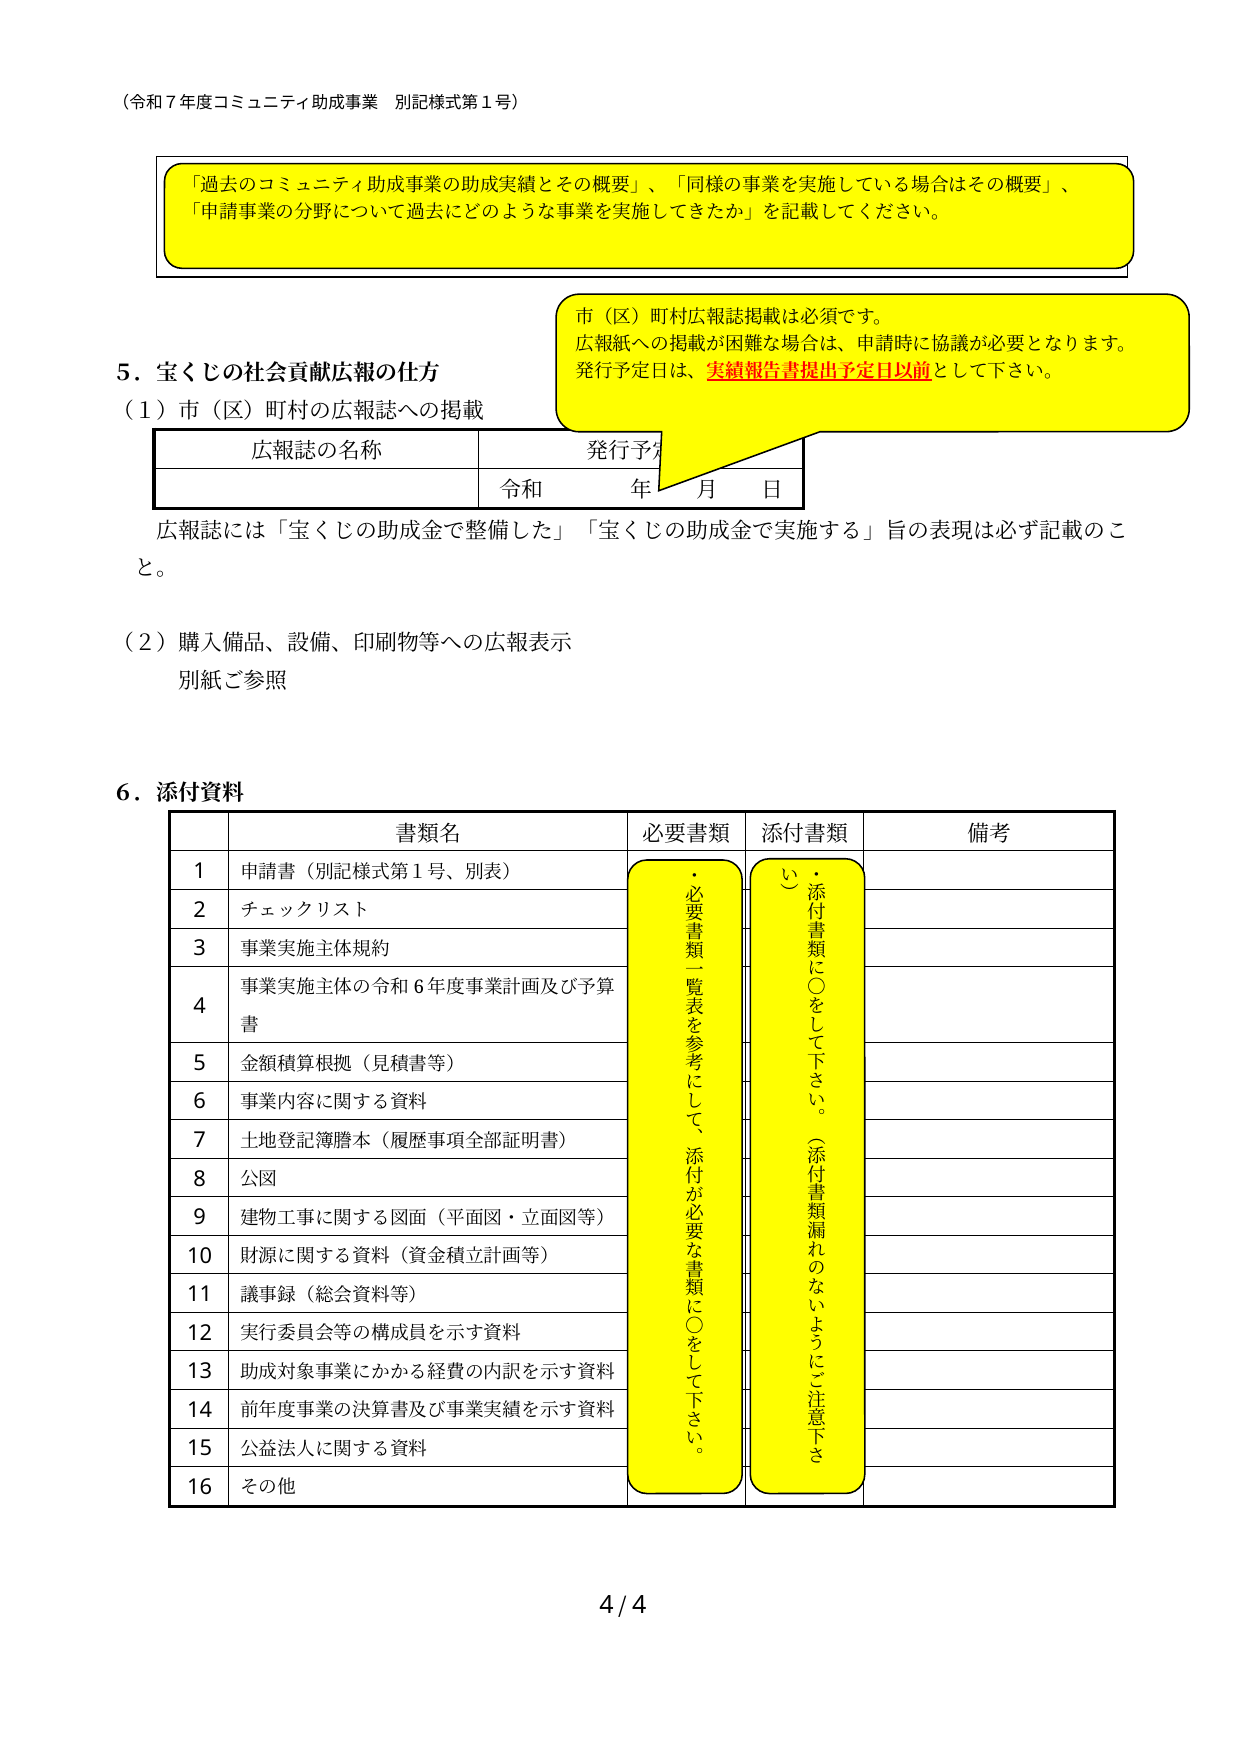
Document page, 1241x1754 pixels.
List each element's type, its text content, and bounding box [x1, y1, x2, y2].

table_cell [866, 967, 1113, 1042]
table_cell その他 [229, 1467, 627, 1504]
table_cell 公益法人に関する資料 [229, 1429, 626, 1466]
table_cell 14 [171, 1390, 228, 1427]
table_cell 7 [171, 1120, 228, 1158]
table_cell [866, 1429, 1113, 1466]
table_cell 申請書（別記様式第１号、別表） [229, 851, 627, 889]
table_cell [866, 1313, 1113, 1350]
table_cell [866, 1120, 1113, 1158]
table_cell 金額積算根拠（見積書等） [229, 1043, 626, 1081]
table_cell [866, 1043, 1113, 1081]
table_cell 4 [171, 967, 228, 1042]
table_cell チェックリスト [229, 890, 626, 927]
table_cell [866, 1390, 1113, 1427]
table_cell 3 [171, 929, 228, 966]
table_cell [864, 851, 1113, 889]
text ６．添付資料 [112, 772, 1128, 810]
text 広報誌には「宝くじの助成金で整備した」「宝くじの助成金で実施する」旨の表現は必ず記載のこと。 [134, 510, 1128, 585]
table_cell 前年度事業の決算書及び事業実績を示す資料 [229, 1390, 626, 1427]
table_header [171, 813, 228, 850]
table_cell 議事録（総会資料等） [229, 1274, 626, 1312]
table_cell 11 [171, 1274, 228, 1312]
table_cell 1 [171, 851, 228, 889]
table_cell 事業実施主体規約 [229, 929, 626, 966]
table_header [157, 157, 1127, 276]
table_cell 15 [171, 1429, 228, 1466]
table_header 発行予定日 [479, 431, 660, 468]
table_cell [866, 929, 1113, 966]
table_cell 土地登記簿謄本（履歴事項全部証明書） [229, 1120, 626, 1158]
text （２）購入備品、設備、印刷物等への広報表示 [112, 622, 1128, 660]
table_cell 事業実施主体の令和6年度事業計画及び予算書 [229, 967, 626, 1042]
table_cell [628, 851, 745, 889]
table_header 備考 [864, 813, 1113, 850]
table_cell 2 [171, 890, 228, 927]
table_cell 12 [171, 1313, 228, 1350]
table_cell [866, 1159, 1113, 1196]
table_cell [866, 1082, 1113, 1119]
table_cell 助成対象事業にかかる経費の内訳を示す資料 [229, 1351, 626, 1389]
table_cell [864, 1467, 1113, 1504]
table_header 添付書類 [746, 813, 863, 850]
table_cell 9 [171, 1197, 228, 1235]
table_cell 建物工事に関する図面（平面図・立面図等） [229, 1197, 626, 1235]
table_cell [746, 1467, 863, 1504]
text 別紙ご参照 [156, 660, 1128, 697]
table_header 必要書類 [628, 813, 745, 850]
table_cell 財源に関する資料（資金積立計画等） [229, 1236, 626, 1273]
table_cell [746, 851, 863, 889]
table_cell [866, 1274, 1113, 1312]
table_cell 実行委員会等の構成員を示す資料 [229, 1313, 626, 1350]
table_cell [866, 1197, 1113, 1235]
table_header 書類名 [229, 813, 627, 850]
table_cell 公図 [229, 1159, 626, 1196]
table_cell 5 [171, 1043, 228, 1081]
table_cell [628, 1467, 745, 1504]
table_cell 事業内容に関する資料 [229, 1082, 626, 1119]
table_cell 16 [171, 1467, 228, 1504]
table_header 発行予定日 [726, 440, 802, 468]
table_cell 10 [171, 1236, 228, 1273]
table_cell 13 [171, 1351, 228, 1389]
text ５．宝くじの社会貢献広報の仕方 [112, 352, 555, 390]
table_cell [156, 469, 478, 507]
text （１）市（区）町村の広報誌への掲載 [112, 390, 562, 427]
table_header 広報誌の名称 [156, 431, 478, 468]
table_cell 令和 年 月 日 [479, 469, 802, 507]
table_cell 8 [171, 1159, 228, 1196]
table_cell [866, 1236, 1113, 1273]
table_cell [866, 1351, 1113, 1389]
table_cell [866, 890, 1113, 927]
table_cell 6 [171, 1082, 228, 1119]
